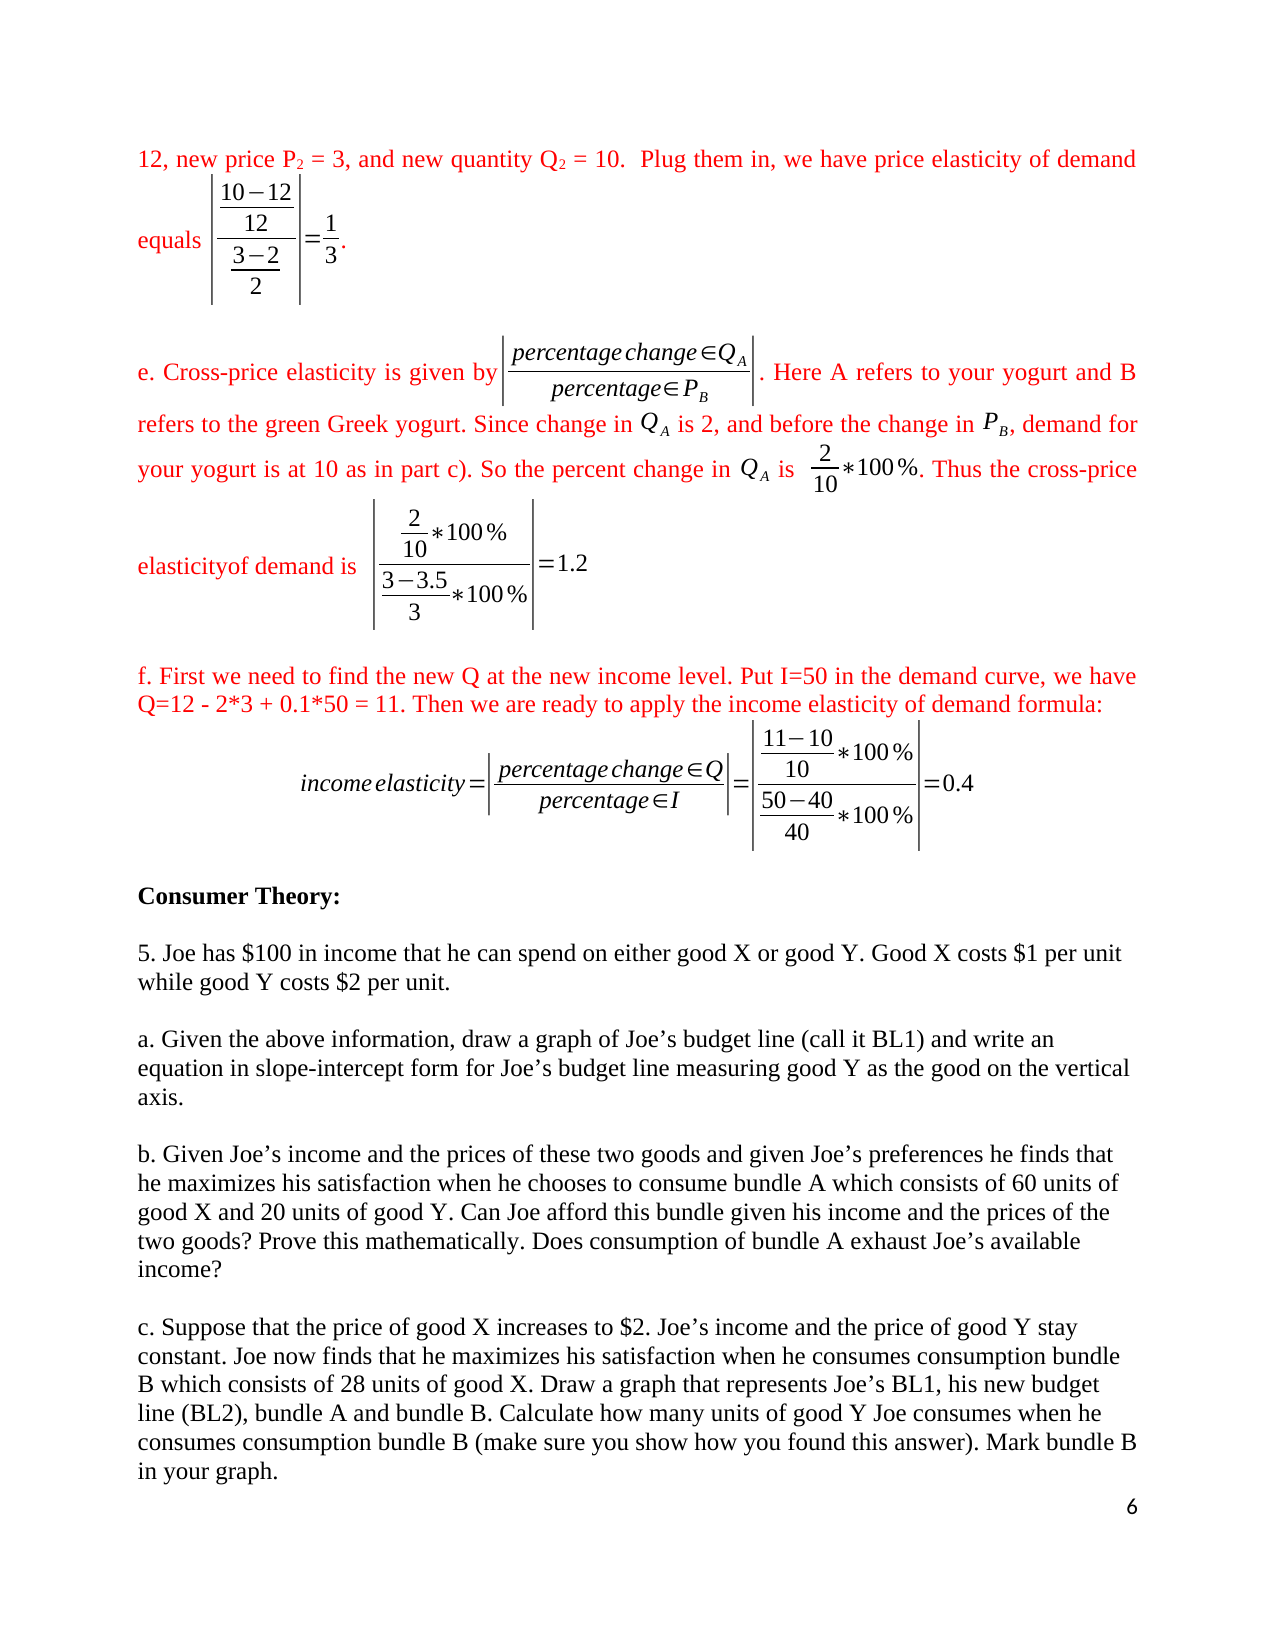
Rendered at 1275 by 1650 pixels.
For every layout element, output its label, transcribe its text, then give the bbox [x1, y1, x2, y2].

text Consumer Theory: [137, 881, 1137, 909]
text 5. Joe has $100 in income that he can spend on either good X or good Y. Good X costs $1 per unit while good Y costs $2 per unit. [137, 938, 1137, 996]
text a. Given the above information, draw a graph of Joe’s budget line (call it BL1) and write an equation in slope-intercept form for Joe’s budget line measuring good Y as the good on the vertical axis. [137, 1024, 1137, 1111]
text c. Suppose that the price of good X increases to $2. Joe’s income and the price of good Y stay constant. Joe now finds that he maximizes his satisfaction when he consumes consumption bundle B which consists of 28 units of good X. Draw a graph that represents Joe’s BL1, his new budget line (BL2), bundle A and bundle B. Calculate how many units of good Y Joe consumes when he consumes consumption bundle B (make sure you show how you found this answer). Mark bundle B in your graph. [137, 1312, 1137, 1484]
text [137, 144, 1137, 306]
text b. Given Joe’s income and the prices of these two goods and given Joe’s preferences he finds that he maximizes his satisfaction when he chooses to consume bundle A which consists of 60 units of good X and 20 units of good Y. Can Joe afford this bundle given his income and the prices of the two goods? Prove this mathematically. Does consumption of bundle A exhaust Joe’s available income? [137, 1139, 1137, 1283]
text e. Cross-price elasticity is given by. Here A refers to your yogurt and B refers to the green Greek yogurt. Since change in is 2, and before the change in , demand for your yogurt is at 10 as in part c). So the percent change in is . Thus the cross-price elasticityof demand is [137, 335, 1137, 632]
text f. First we need to find the new Q at the new income level. Put I=50 in the demand curve, we have Q=12 - 2*3 + 0.1*50 = 11. Then we are ready to apply the income elasticity of demand formula: [137, 661, 1137, 718]
